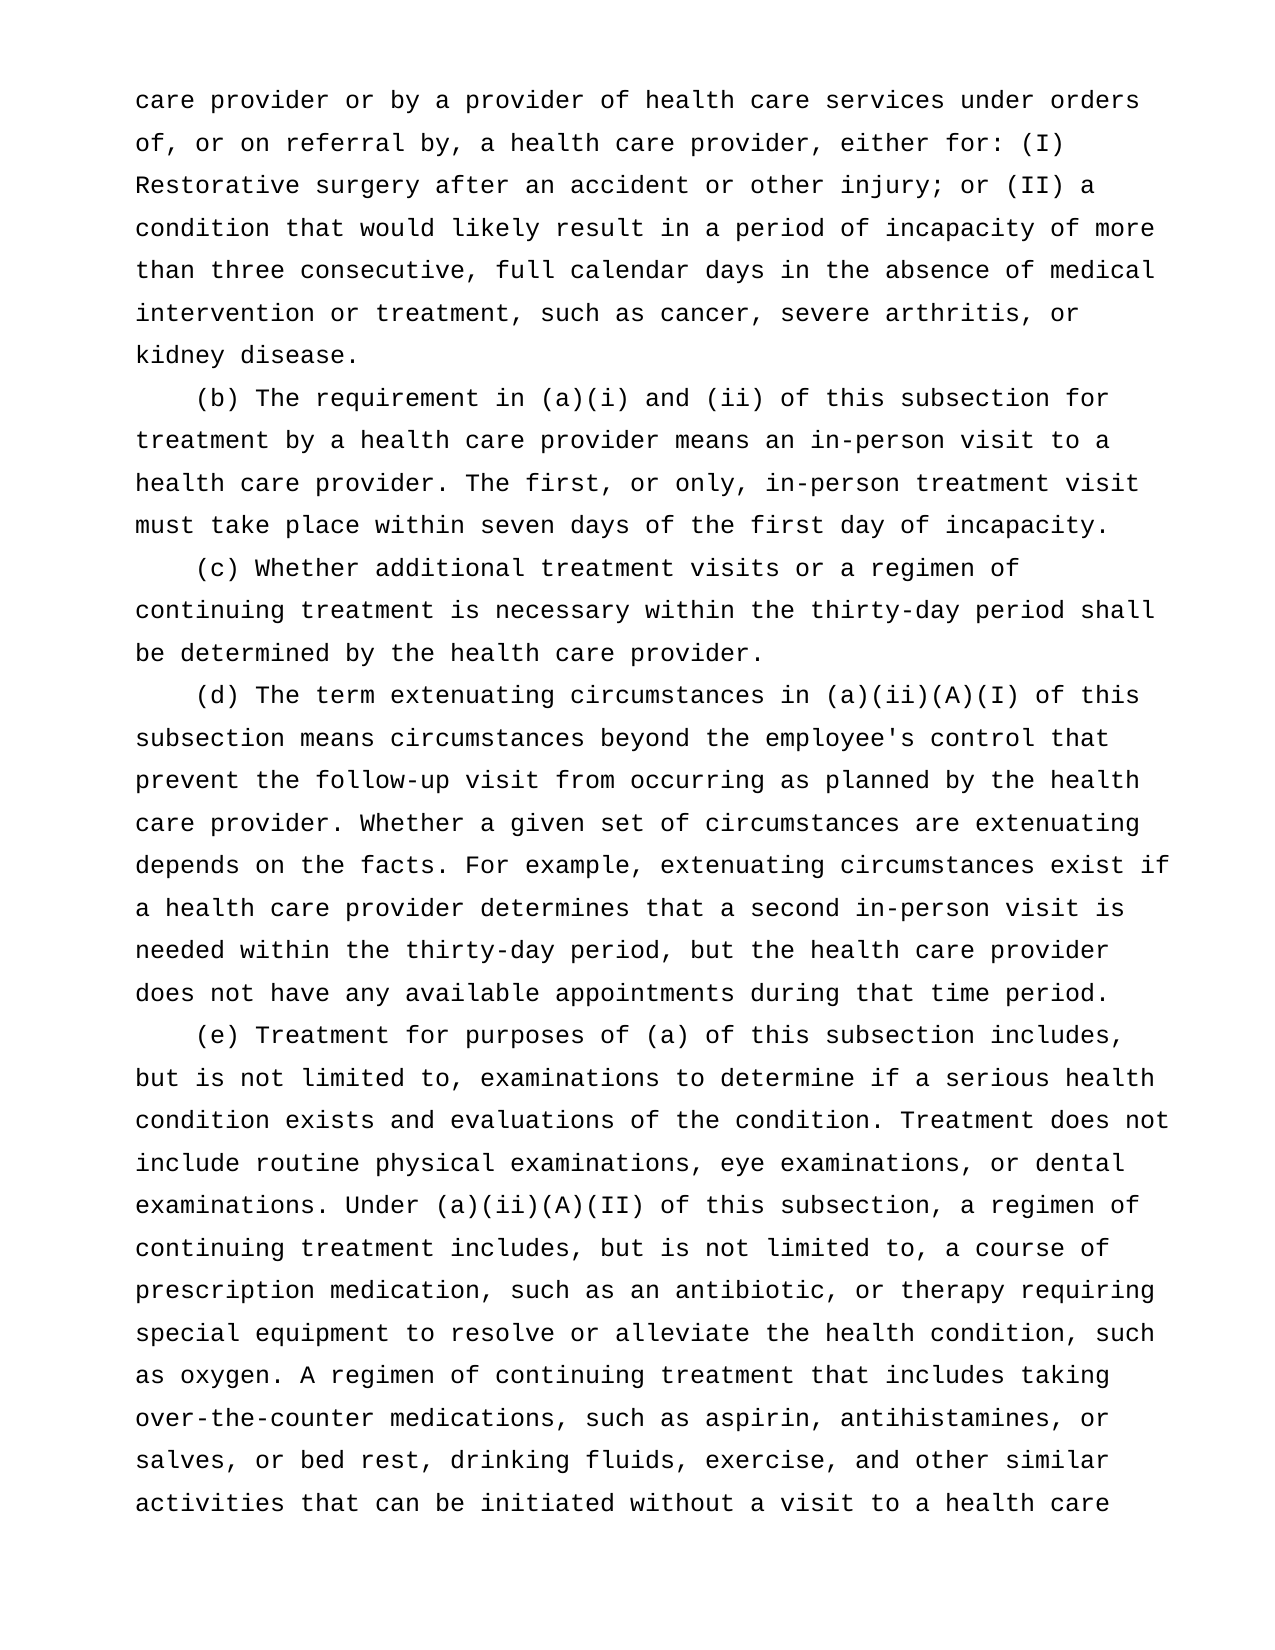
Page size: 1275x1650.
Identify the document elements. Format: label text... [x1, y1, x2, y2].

text (d) The term extenuating circumstances in (a)(ii)(A)(I) of this subsection means circumstances beyond the employee's control that prevent the follow-up visit from occurring as planned by the health care provider. Whether a given set of circumstances are extenuating depends on the facts. For example, extenuating circumstances exist if a health care provider determines that a second in-person visit is needed within the thirty-day period, but the health care provider does not have any available appointments during that time period. [135, 670, 1170, 1010]
text (c) Whether additional treatment visits or a regimen of continuing treatment is necessary within the thirty-day period shall be determined by the health care provider. [135, 542, 1170, 670]
text (b) The requirement in (a)(i) and (ii) of this subsection for treatment by a health care provider means an in-person visit to a health care provider. The first, or only, in-person treatment visit must take place within seven days of the first day of incapacity. [135, 372, 1170, 542]
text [135, 75, 1170, 372]
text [135, 1010, 1170, 1520]
